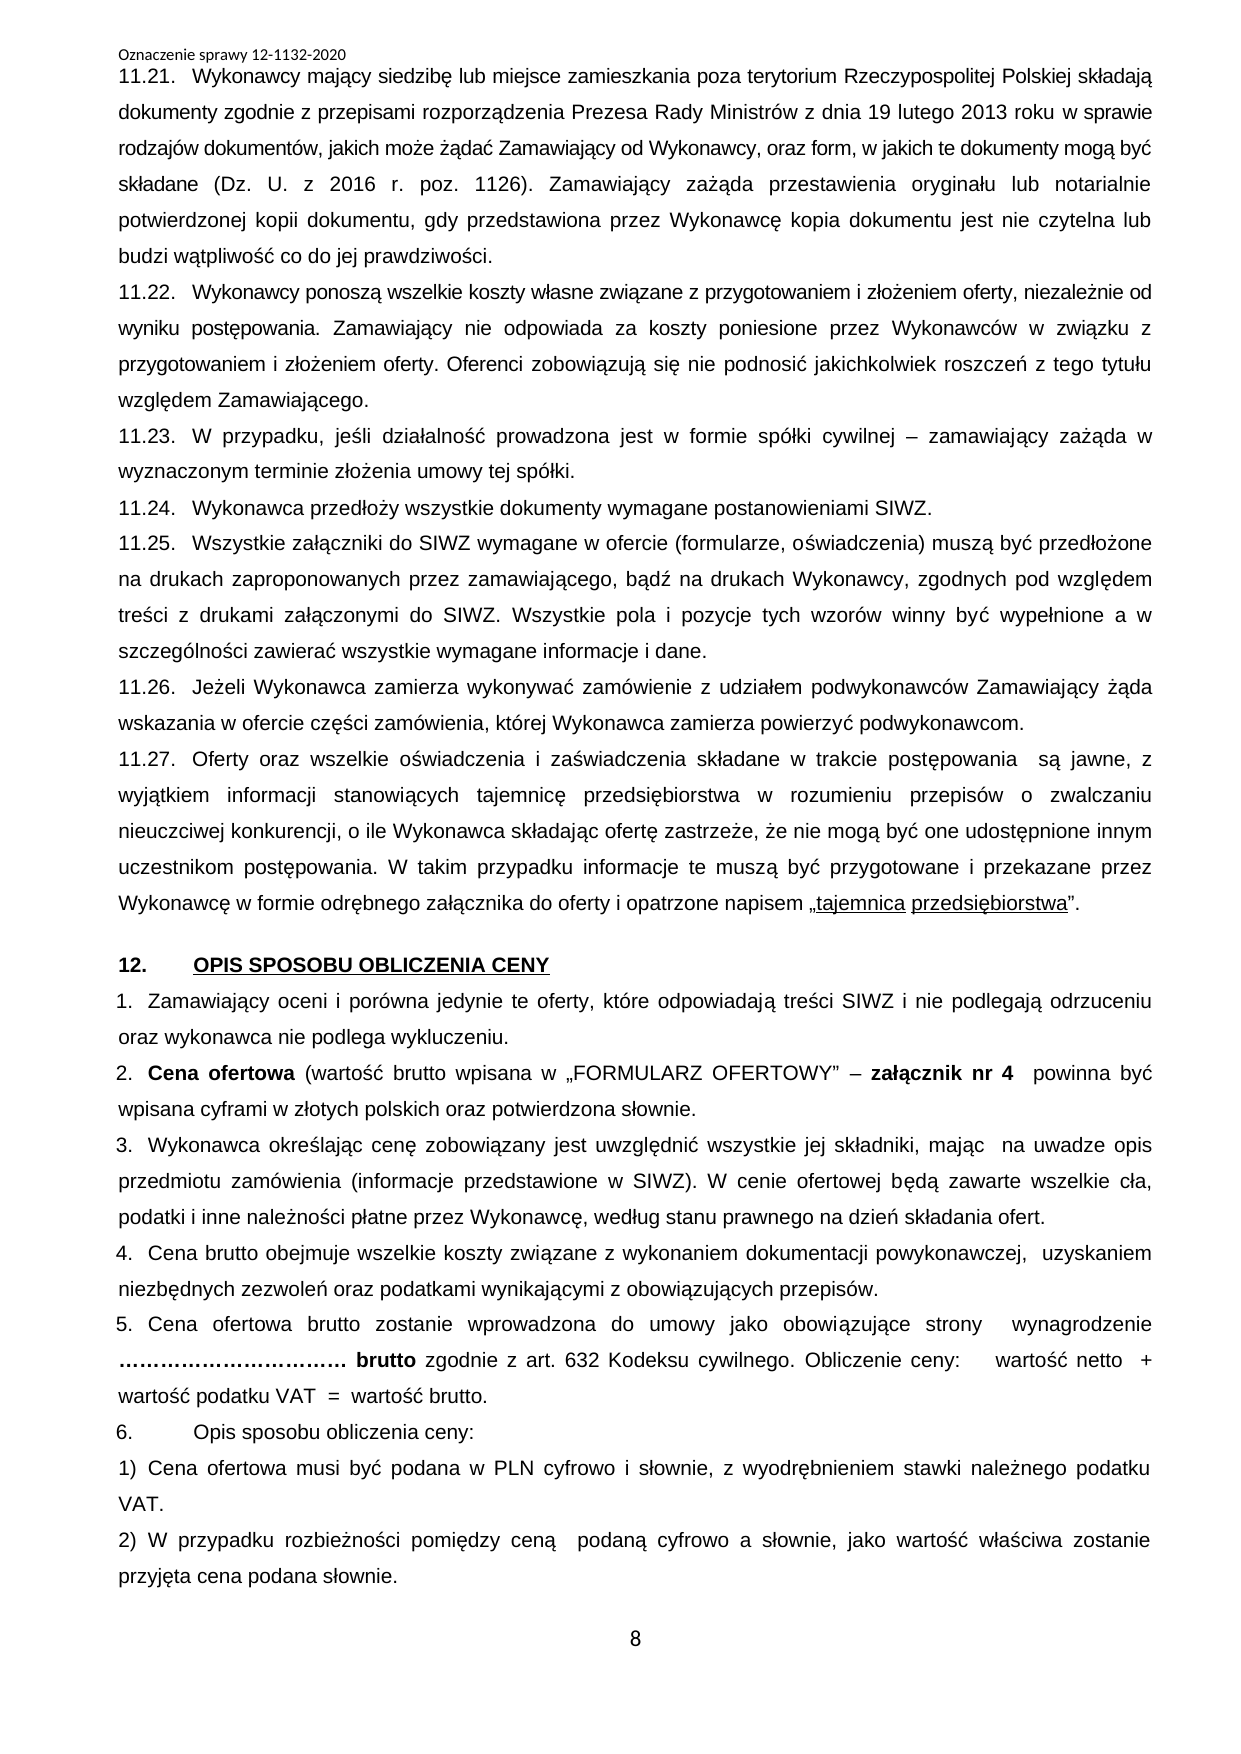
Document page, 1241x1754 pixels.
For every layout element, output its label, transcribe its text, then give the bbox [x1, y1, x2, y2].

list Cena brutto obejmuje wszelkie koszty związane z wykonaniem dokumentacji powykonawczej, uzyskaniem niezbędnych zezwoleń oraz podatkami wynikającymi z obowiązujących przepisów. [118, 1240, 1152, 1300]
list Cena ofertowa (wartość brutto wpisana w „FORMULARZ OFERTOWY” – załącznik nr 4 powinna być wpisana cyframi w złotych polskich oraz potwierdzona słownie. [118, 1061, 1152, 1121]
list Wykonawca przedłoży wszystkie dokumenty wymagane postanowieniami SIWZ. [118, 495, 1152, 519]
list W przypadku rozbieżności pomiędzy ceną podaną cyfrowo a słownie, jako wartość właściwa zostanie przyjęta cena podana słownie. [118, 1528, 1152, 1588]
list Jeżeli Wykonawca zamierza wykonywać zamówienie z udziałem podwykonawców Zamawiający żąda wskazania w ofercie części zamówienia, której Wykonawca zamierza powierzyć podwykonawcom. [118, 675, 1152, 735]
list Opis sposobu obliczenia ceny: [133, 1420, 1152, 1444]
list W przypadku, jeśli działalność prowadzona jest w formie spółki cywilnej – zamawiający zażąda w wyznaczonym terminie złożenia umowy tej spółki. [118, 423, 1152, 483]
list Wykonawcy ponoszą wszelkie koszty własne związane z przygotowaniem i złożeniem oferty, niezależnie od wyniku postępowania. Zamawiający nie odpowiada za koszty poniesione przez Wykonawców w związku z przygotowaniem i złożeniem oferty. Oferenci zobowiązują się nie podnosić jakichkolwiek roszczeń z tego tytułu względem Zamawiającego. [118, 280, 1152, 411]
list Cena ofertowa musi być podana w PLN cyfrowo i słownie, z wyodrębnieniem stawki należnego podatku VAT. [118, 1456, 1152, 1516]
list Cena ofertowa brutto zostanie wprowadzona do umowy jako obowiązujące strony wynagrodzenie …………………………… brutto zgodnie z art. 632 Kodeksu cywilnego. Obliczenie ceny: wartość netto + wartość podatku VAT = wartość brutto. [118, 1312, 1152, 1408]
list OPIS SPOSOBU OBLICZENIA CENY [118, 953, 1152, 977]
list Wszystkie załączniki do SIWZ wymagane w ofercie (formularze, oświadczenia) muszą być przedłożone na drukach zaproponowanych przez zamawiającego, bądź na drukach Wykonawcy, zgodnych pod względem treści z drukami załączonymi do SIWZ. Wszystkie pola i pozycje tych wzorów winny być wypełnione a w szczególności zawierać wszystkie wymagane informacje i dane. [118, 531, 1152, 663]
list Wykonawcy mający siedzibę lub miejsce zamieszkania poza terytorium Rzeczypospolitej Polskiej składają dokumenty zgodnie z przepisami rozporządzenia Prezesa Rady Ministrów z dnia 19 lutego 2013 roku w sprawie rodzajów dokumentów, jakich może żądać Zamawiający od Wykonawcy, oraz form, w jakich te dokumenty mogą być składane (Dz. U. z 2016 r. poz. 1126). Zamawiający zażąda przestawienia oryginału lub notarialnie potwierdzonej kopii dokumentu, gdy przedstawiona przez Wykonawcę kopia dokumentu jest nie czytelna lub budzi wątpliwość co do jej prawdziwości. [118, 64, 1152, 268]
list Oferty oraz wszelkie oświadczenia i zaświadczenia składane w trakcie postępowania są jawne, z wyjątkiem informacji stanowiących tajemnicę przedsiębiorstwa w rozumieniu przepisów o zwalczaniu nieuczciwej konkurencji, o ile Wykonawca składając ofertę zastrzeże, że nie mogą być one udostępnione innym uczestnikom postępowania. W takim przypadku informacje te muszą być przygotowane i przekazane przez Wykonawcę w formie odrębnego załącznika do oferty i opatrzone napisem „tajemnica przedsiębiorstwa”. [118, 747, 1152, 914]
list Zamawiający oceni i porówna jedynie te oferty, które odpowiadają treści SIWZ i nie podlegają odrzuceniu oraz wykonawca nie podlega wykluczeniu. [118, 989, 1152, 1049]
list Wykonawca określając cenę zobowiązany jest uwzględnić wszystkie jej składniki, mając na uwadze opis przedmiotu zamówienia (informacje przedstawione w SIWZ). W cenie ofertowej będą zawarte wszelkie cła, podatki i inne należności płatne przez Wykonawcę, według stanu prawnego na dzień składania ofert. [118, 1133, 1152, 1228]
